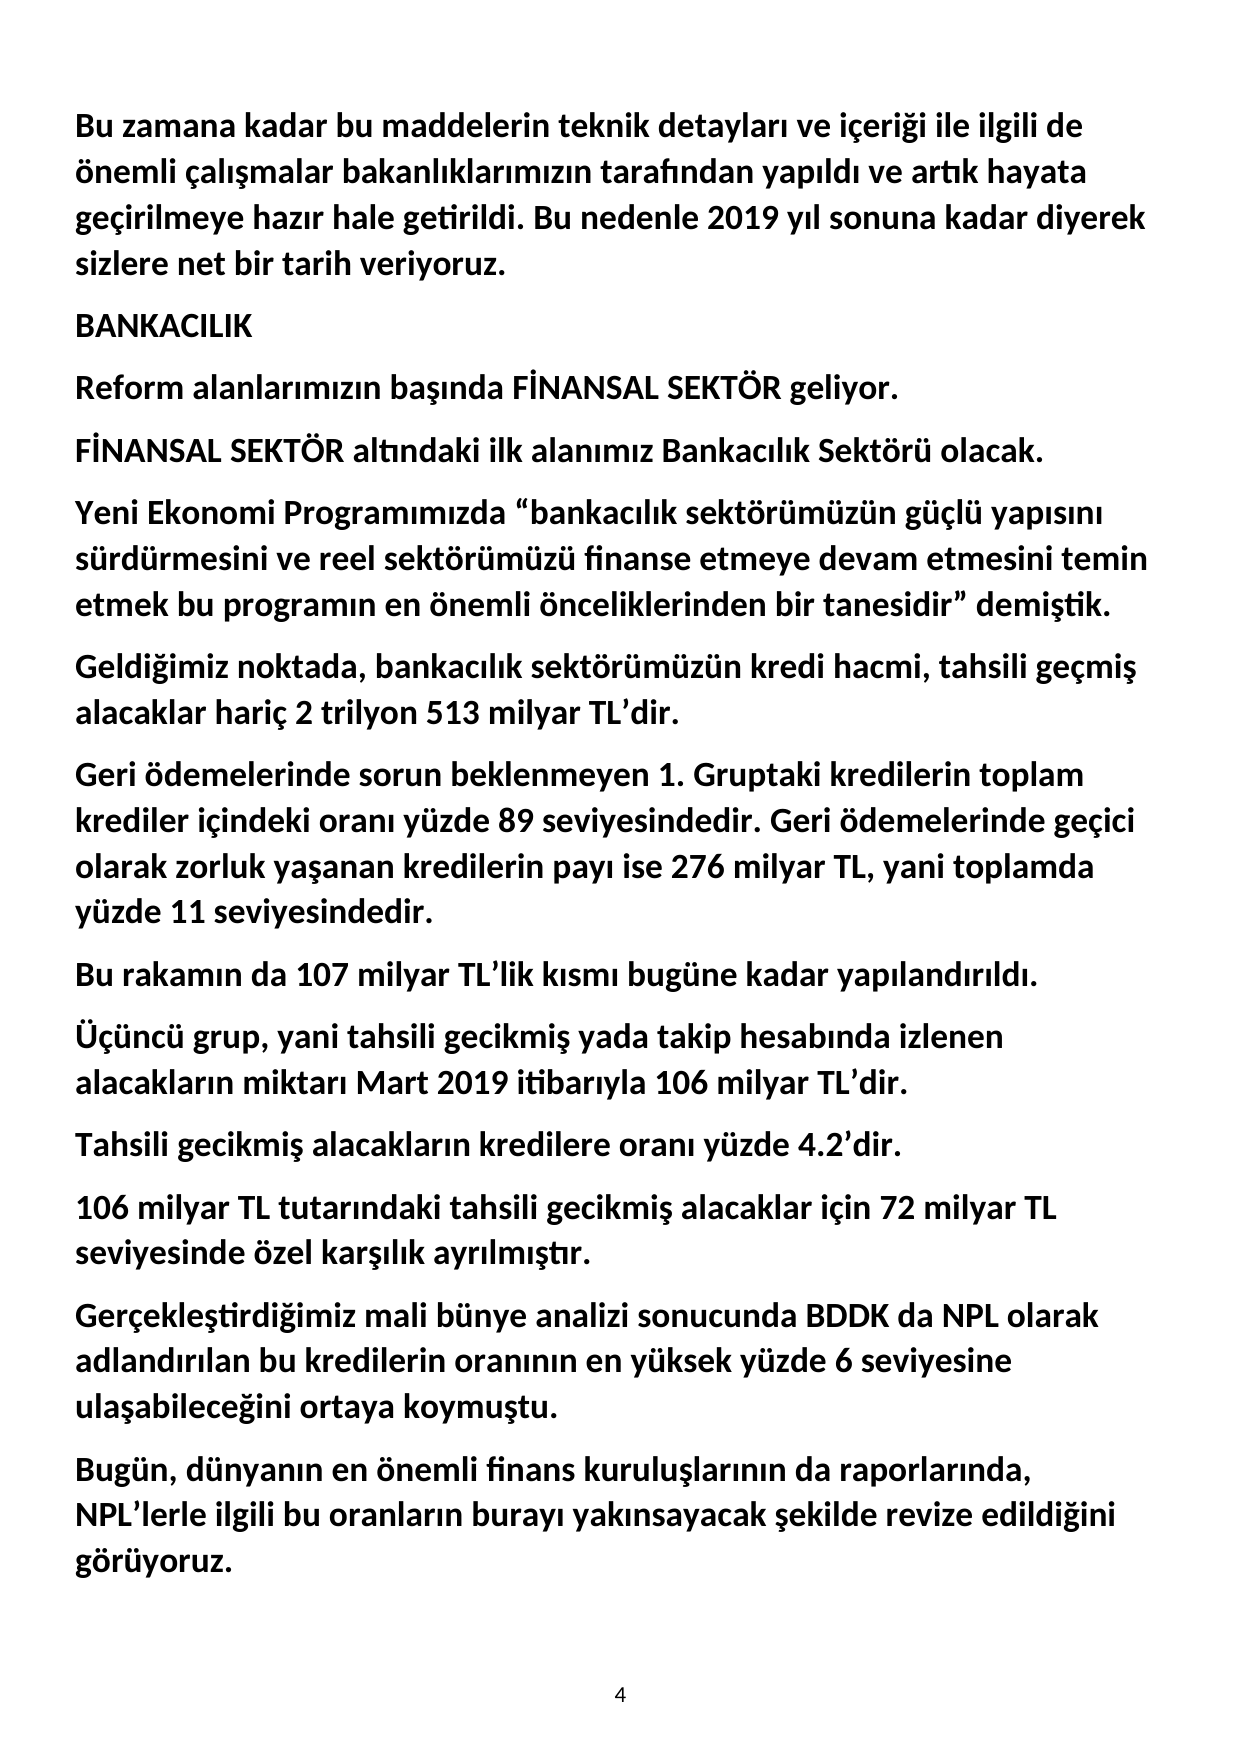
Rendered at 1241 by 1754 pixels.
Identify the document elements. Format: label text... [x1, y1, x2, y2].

text Bu zamana kadar bu maddelerin teknik detayları ve içeriği ile ilgili de önemli çalışmalar bakanlıklarımızın tarafından yapıldı ve artık hayata geçirilmeye hazır hale getirildi. Bu nedenle 2019 yıl sonuna kadar diyerek sizlere net bir tarih veriyoruz. [75, 103, 1165, 284]
text Geri ödemelerinde sorun beklenmeyen 1. Gruptaki kredilerin toplam krediler içindeki oranı yüzde 89 seviyesindedir. Geri ödemelerinde geçici olarak zorluk yaşanan kredilerin payı ise 276 milyar TL, yani toplamda yüzde 11 seviyesindedir. [75, 752, 1165, 933]
text Tahsili gecikmiş alacakların kredilere oranı yüzde 4.2’dir. [75, 1122, 1165, 1166]
text Üçüncü grup, yani tahsili gecikmiş yada takip hesabında izlenen alacakların miktarı Mart 2019 itibarıyla 106 milyar TL’dir. [75, 1014, 1165, 1103]
text Reform alanlarımızın başında FİNANSAL SEKTÖR geliyor. [75, 365, 1165, 409]
text Gerçekleştirdiğimiz mali bünye analizi sonucunda BDDK da NPL olarak adlandırılan bu kredilerin oranının en yüksek yüzde 6 seviyesine ulaşabileceğini ortaya koymuştu. [75, 1293, 1165, 1427]
text 106 milyar TL tutarındaki tahsili gecikmiş alacaklar için 72 milyar TL seviyesinde özel karşılık ayrılmıştır. [75, 1185, 1165, 1274]
text BANKACILIK [75, 303, 1165, 346]
text Yeni Ekonomi Programımızda “bankacılık sektörümüzün güçlü yapısını sürdürmesini ve reel sektörümüzü finanse etmeye devam etmesini temin etmek bu programın en önemli önceliklerinden bir tanesidir” demiştik. [75, 490, 1165, 625]
text Geldiğimiz noktada, bankacılık sektörümüzün kredi hacmi, tahsili geçmiş alacaklar hariç 2 trilyon 513 milyar TL’dir. [75, 644, 1165, 733]
text FİNANSAL SEKTÖR altındaki ilk alanımız Bankacılık Sektörü olacak. [75, 428, 1165, 471]
text Bu rakamın da 107 milyar TL’lik kısmı bugüne kadar yapılandırıldı. [75, 952, 1165, 995]
text Bugün, dünyanın en önemli finans kuruluşlarının da raporlarında, NPL’lerle ilgili bu oranların burayı yakınsayacak şekilde revize edildiğini görüyoruz. [75, 1447, 1165, 1581]
